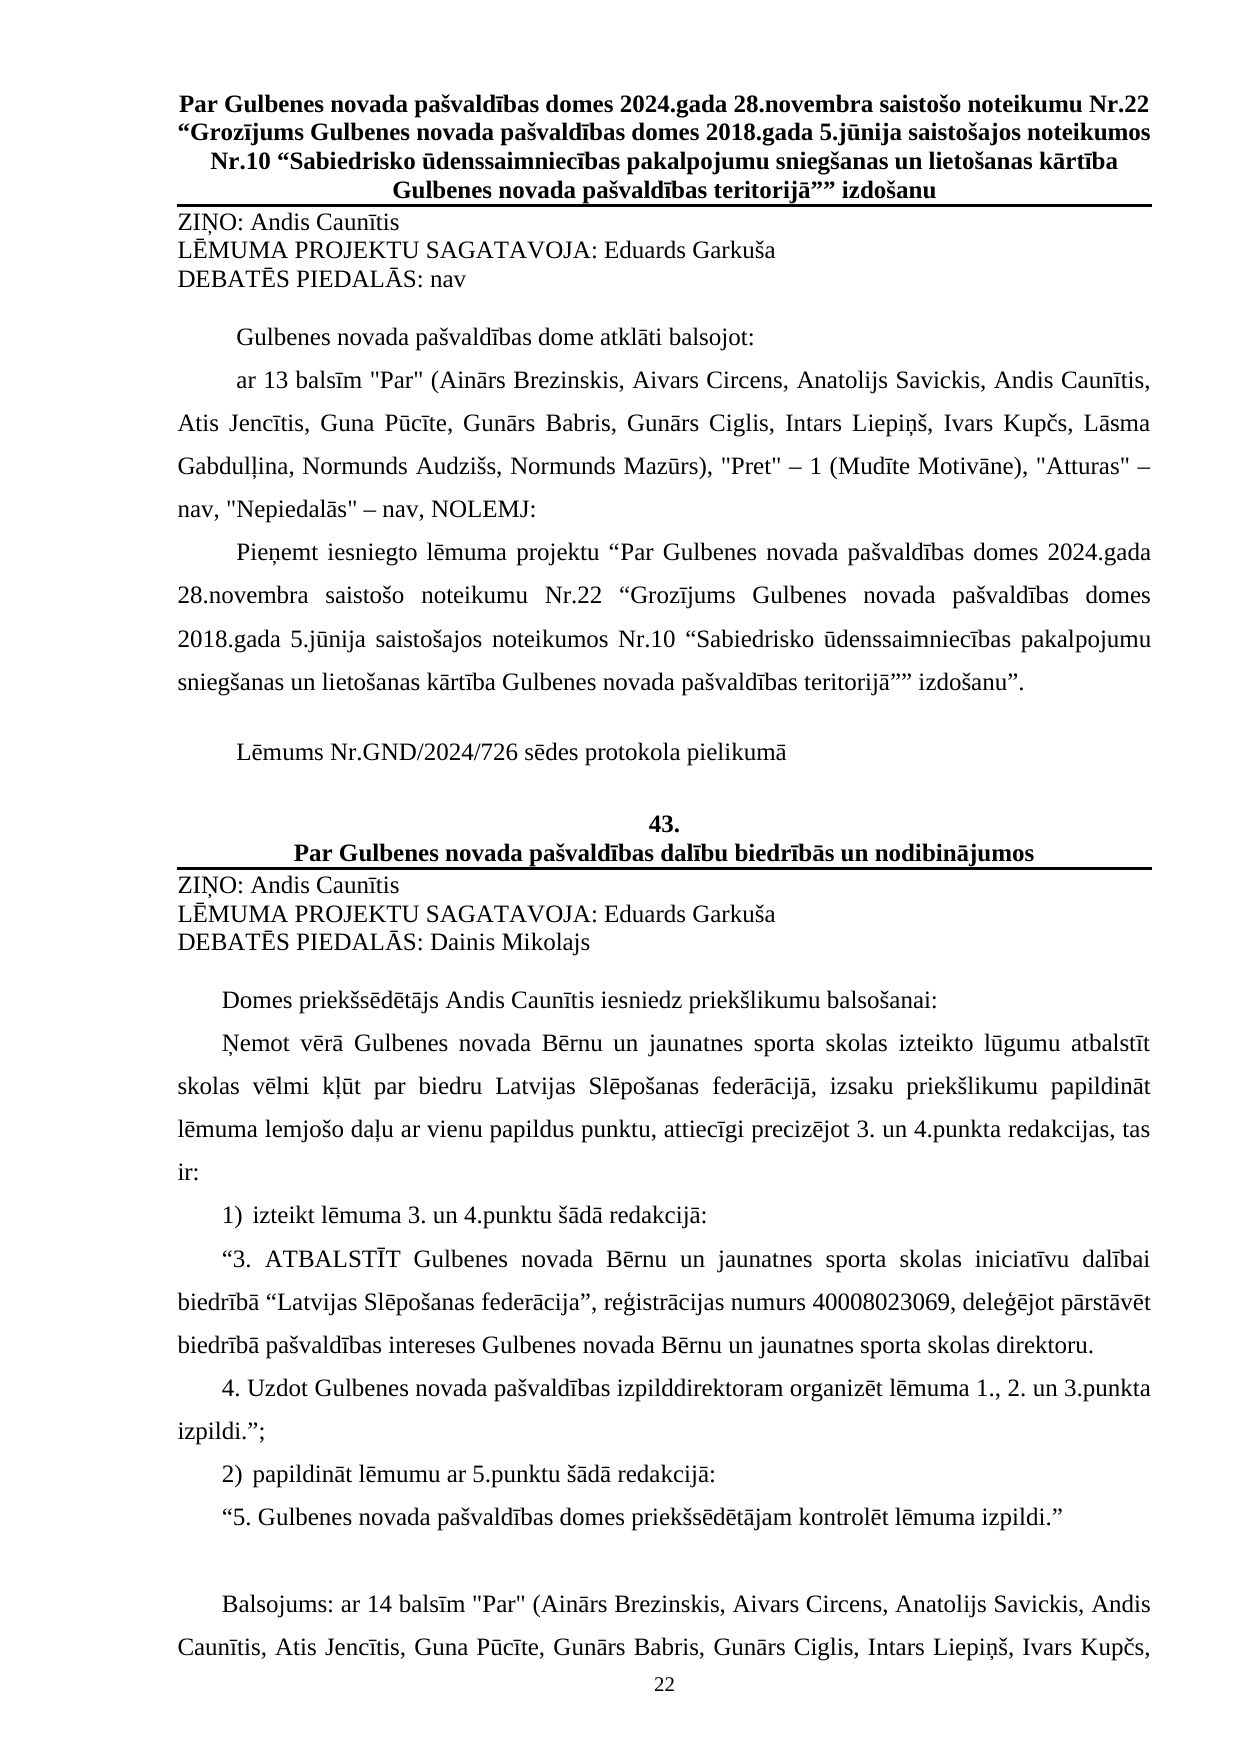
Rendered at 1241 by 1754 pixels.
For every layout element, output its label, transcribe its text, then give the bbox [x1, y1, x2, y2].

text Lēmums Nr.GND/2024/726 sēdes protokola pielikumā [177, 737, 1152, 766]
text LĒMUMA PROJEKTU SAGATAVOJA: Eduards Garkuša [177, 236, 1152, 264]
text ar 13 balsīm "Par" (Ainārs Brezinskis, Aivars Circens, Anatolijs Savickis, Andis Caunītis, Atis Jencītis, Guna Pūcīte, Gunārs Babris, Gunārs Ciglis, Intars Liepiņš, Ivars Kupčs, Lāsma Gabdulļina, Normunds Audzišs, Normunds Mazūrs), "Pret" – 1 (Mudīte Motivāne), "Atturas" – nav, "Nepiedalās" – nav, NOLEMJ: [177, 365, 1152, 523]
text LĒMUMA PROJEKTU SAGATAVOJA: Eduards Garkuša [177, 899, 1152, 927]
text ZIŅO: Andis Caunītis [177, 870, 1152, 899]
text Pieņemt iesniegto lēmuma projektu “Par Gulbenes novada pašvaldības domes 2024.gada 28.novembra saistošo noteikumu Nr.22 “Grozījums Gulbenes novada pašvaldības domes 2018.gada 5.jūnija saistošajos noteikumos Nr.10 “Sabiedrisko ūdenssaimniecības pakalpojumu sniegšanas un lietošanas kārtība Gulbenes novada pašvaldības teritorijā”” izdošanu”. [177, 537, 1152, 696]
text Par Gulbenes novada pašvaldības dalību biedrībās un nodibinājumos [177, 838, 1152, 867]
text Domes priekšsēdētājs Andis Caunītis iesniedz priekšlikumu balsošanai: [177, 985, 1152, 1014]
text “3. ATBALSTĪT Gulbenes novada Bērnu un jaunatnes sporta skolas iniciatīvu dalībai biedrībā “Latvijas Slēpošanas federācija”, reģistrācijas numurs 40008023069, deleģējot pārstāvēt biedrībā pašvaldības intereses Gulbenes novada Bērnu un jaunatnes sporta skolas direktoru. [177, 1244, 1152, 1359]
text 4. Uzdot Gulbenes novada pašvaldības izpilddirektoram organizēt lēmuma 1., 2. un 3.punkta izpildi.”; [177, 1373, 1152, 1445]
text Ņemot vērā Gulbenes novada Bērnu un jaunatnes sporta skolas izteikto lūgumu atbalstīt skolas vēlmi kļūt par biedru Latvijas Slēpošanas federācijā, izsaku priekšlikumu papildināt lēmuma lemjošo daļu ar vienu papildus punktu, attiecīgi precizējot 3. un 4.punkta redakcijas, tas ir: [177, 1028, 1152, 1186]
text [177, 1589, 1152, 1661]
text Gulbenes novada pašvaldības dome atklāti balsojot: [177, 322, 1152, 351]
text Par Gulbenes novada pašvaldības domes 2024.gada 28.novembra saistošo noteikumu Nr.22 “Grozījums Gulbenes novada pašvaldības domes 2018.gada 5.jūnija saistošajos noteikumos Nr.10 “Sabiedrisko ūdenssaimniecības pakalpojumu sniegšanas un lietošanas kārtība Gulbenes novada pašvaldības teritorijā”” izdošanu [177, 89, 1152, 204]
text 2) papildināt lēmumu ar 5.punktu šādā redakcijā: [177, 1459, 1152, 1488]
text DEBATĒS PIEDALĀS: nav [177, 264, 1152, 293]
text DEBATĒS PIEDALĀS: Dainis Mikolajs [177, 927, 1152, 956]
text 1) izteikt lēmuma 3. un 4.punktu šādā redakcijā: [177, 1201, 1152, 1229]
text ZIŅO: Andis Caunītis [177, 207, 1152, 236]
text 43. [177, 809, 1152, 838]
text “5. Gulbenes novada pašvaldības domes priekšsēdētājam kontrolēt lēmuma izpildi.” [177, 1502, 1152, 1531]
